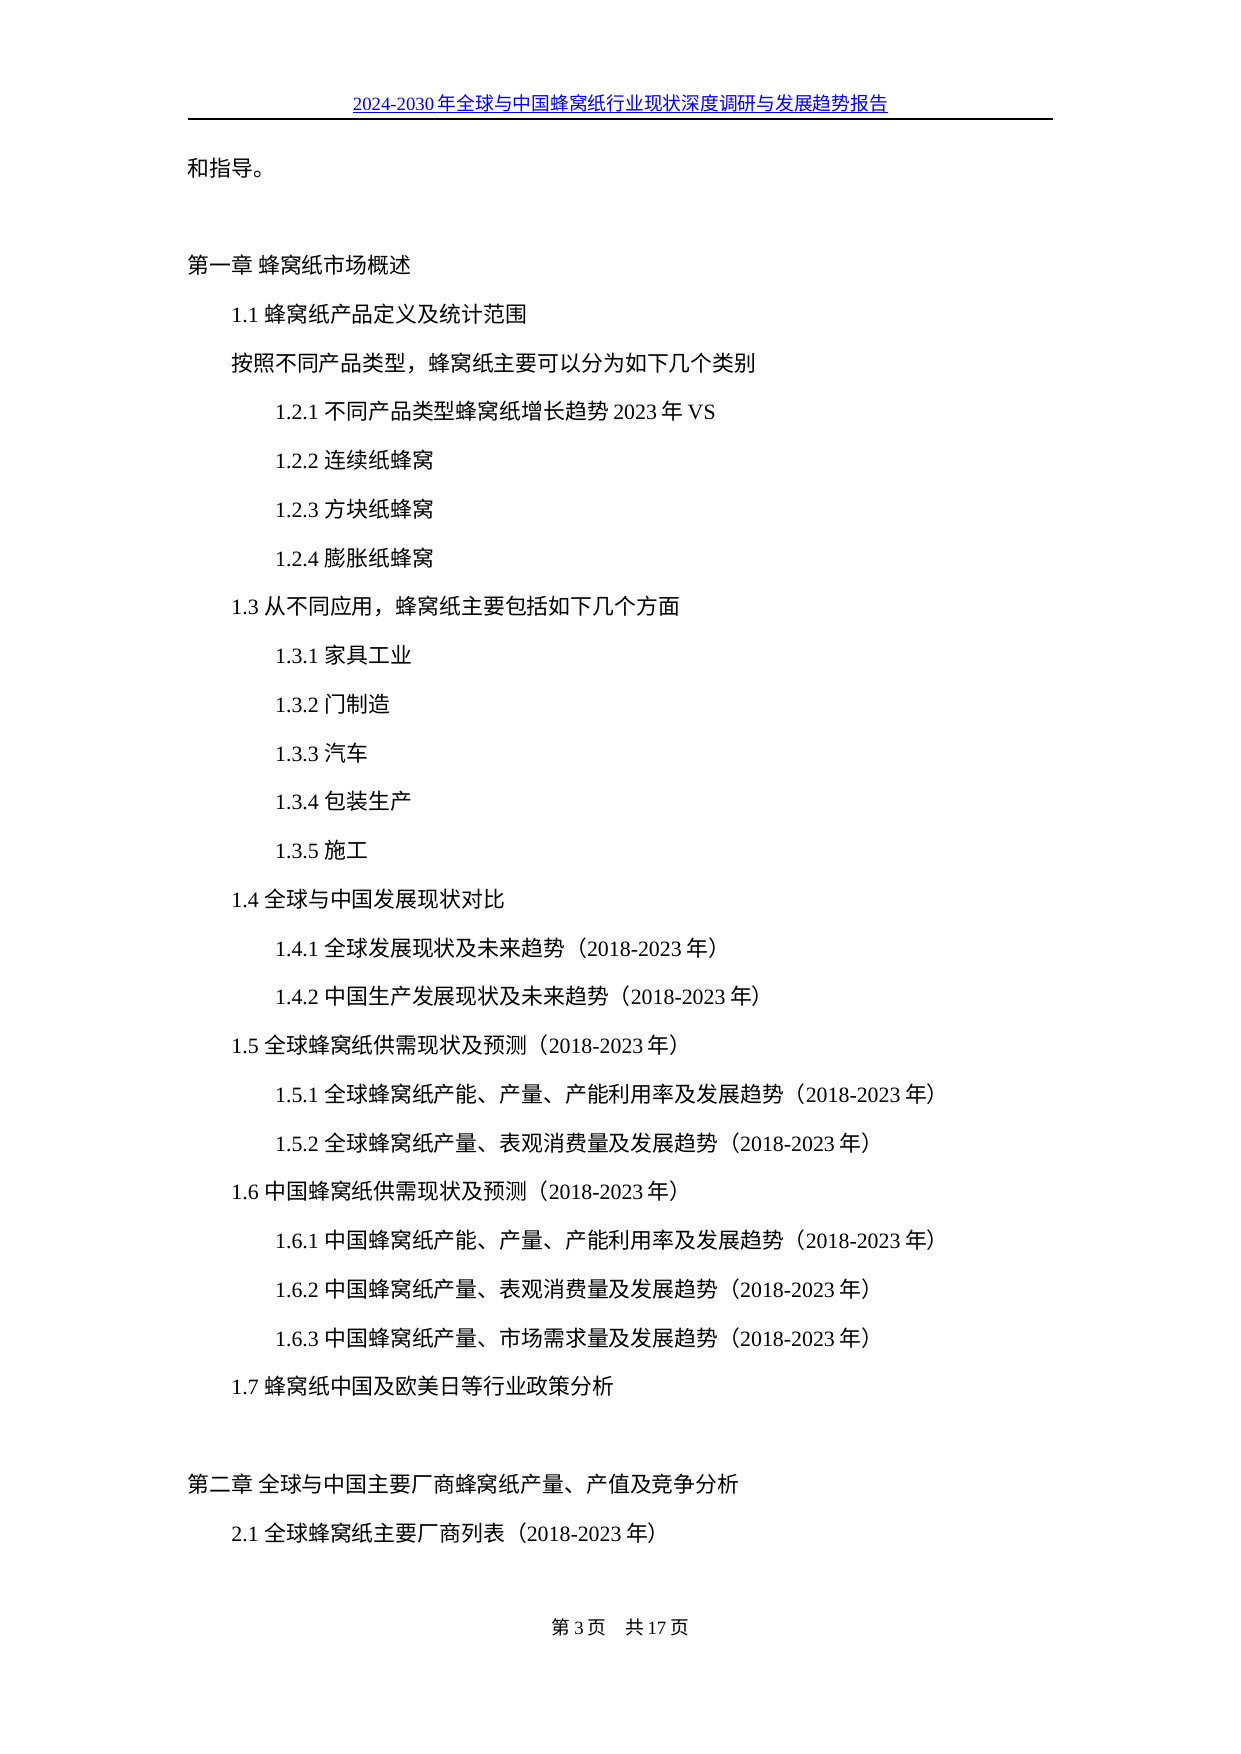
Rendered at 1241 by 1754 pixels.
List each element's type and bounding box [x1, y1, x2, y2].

text [187, 150, 1053, 1548]
